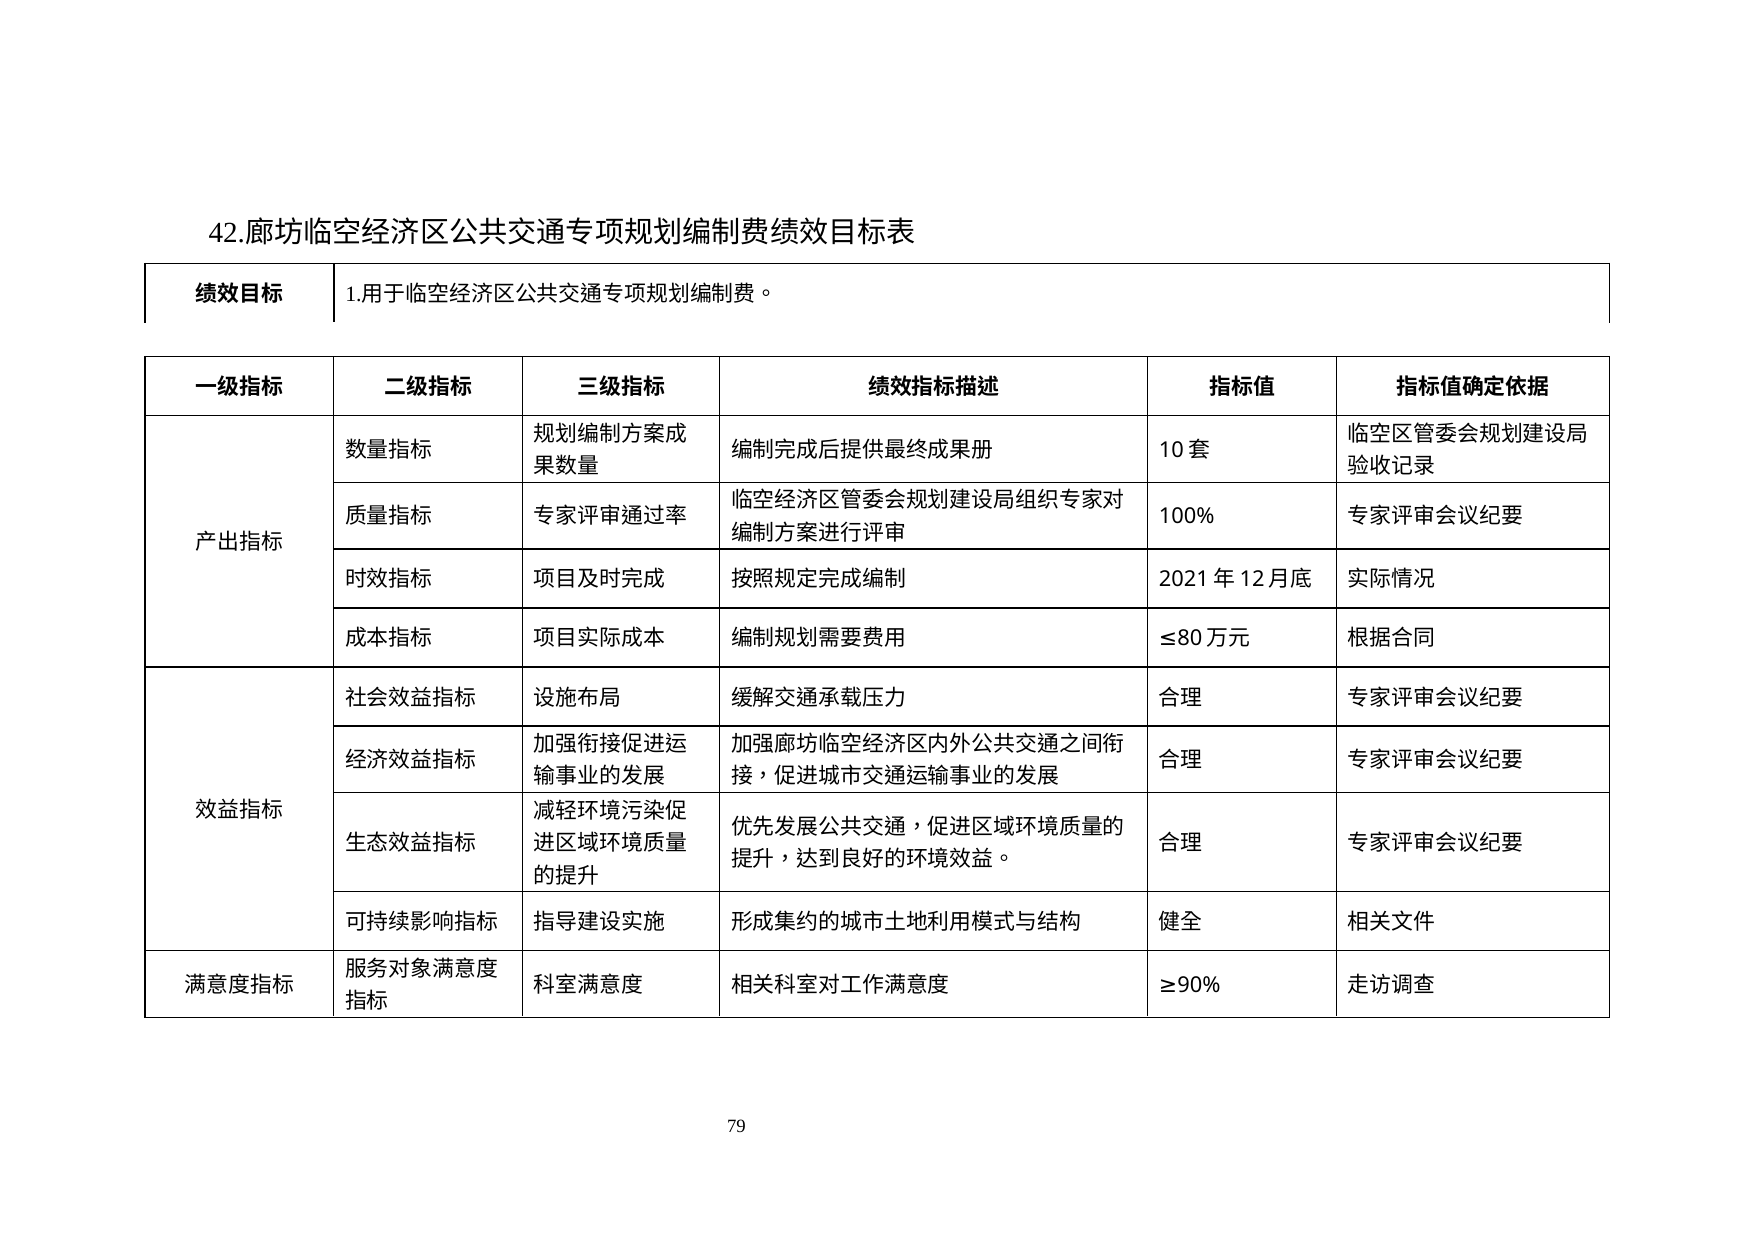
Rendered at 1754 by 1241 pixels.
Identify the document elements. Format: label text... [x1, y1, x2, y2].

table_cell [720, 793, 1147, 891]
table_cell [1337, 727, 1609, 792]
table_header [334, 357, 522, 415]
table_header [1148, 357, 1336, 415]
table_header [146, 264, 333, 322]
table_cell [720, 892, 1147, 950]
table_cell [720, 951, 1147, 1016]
text 42.廊坊临空经济区公共交通专项规划编制费绩效目标表 [150, 198, 1604, 263]
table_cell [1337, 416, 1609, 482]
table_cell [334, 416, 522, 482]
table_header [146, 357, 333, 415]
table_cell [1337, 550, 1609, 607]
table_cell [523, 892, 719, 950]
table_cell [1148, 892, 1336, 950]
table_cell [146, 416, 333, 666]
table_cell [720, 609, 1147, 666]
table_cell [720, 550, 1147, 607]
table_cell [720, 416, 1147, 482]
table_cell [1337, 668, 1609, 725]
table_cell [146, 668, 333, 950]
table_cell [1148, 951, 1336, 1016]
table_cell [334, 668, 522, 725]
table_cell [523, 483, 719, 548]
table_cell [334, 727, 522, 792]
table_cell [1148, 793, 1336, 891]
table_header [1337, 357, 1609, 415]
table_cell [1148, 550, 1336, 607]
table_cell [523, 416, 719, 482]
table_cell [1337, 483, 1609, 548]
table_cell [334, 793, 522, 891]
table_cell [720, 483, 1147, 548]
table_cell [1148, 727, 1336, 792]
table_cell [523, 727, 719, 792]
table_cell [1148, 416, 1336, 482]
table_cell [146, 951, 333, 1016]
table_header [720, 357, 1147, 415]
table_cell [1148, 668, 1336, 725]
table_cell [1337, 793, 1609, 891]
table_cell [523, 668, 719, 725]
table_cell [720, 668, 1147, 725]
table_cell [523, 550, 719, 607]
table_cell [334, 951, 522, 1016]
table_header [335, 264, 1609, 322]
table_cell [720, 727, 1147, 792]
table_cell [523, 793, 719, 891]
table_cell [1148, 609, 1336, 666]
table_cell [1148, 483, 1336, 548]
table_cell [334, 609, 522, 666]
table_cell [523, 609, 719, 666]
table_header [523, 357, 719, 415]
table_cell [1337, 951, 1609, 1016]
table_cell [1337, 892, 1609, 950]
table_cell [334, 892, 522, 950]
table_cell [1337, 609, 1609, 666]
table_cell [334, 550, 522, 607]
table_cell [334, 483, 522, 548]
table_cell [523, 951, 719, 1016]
